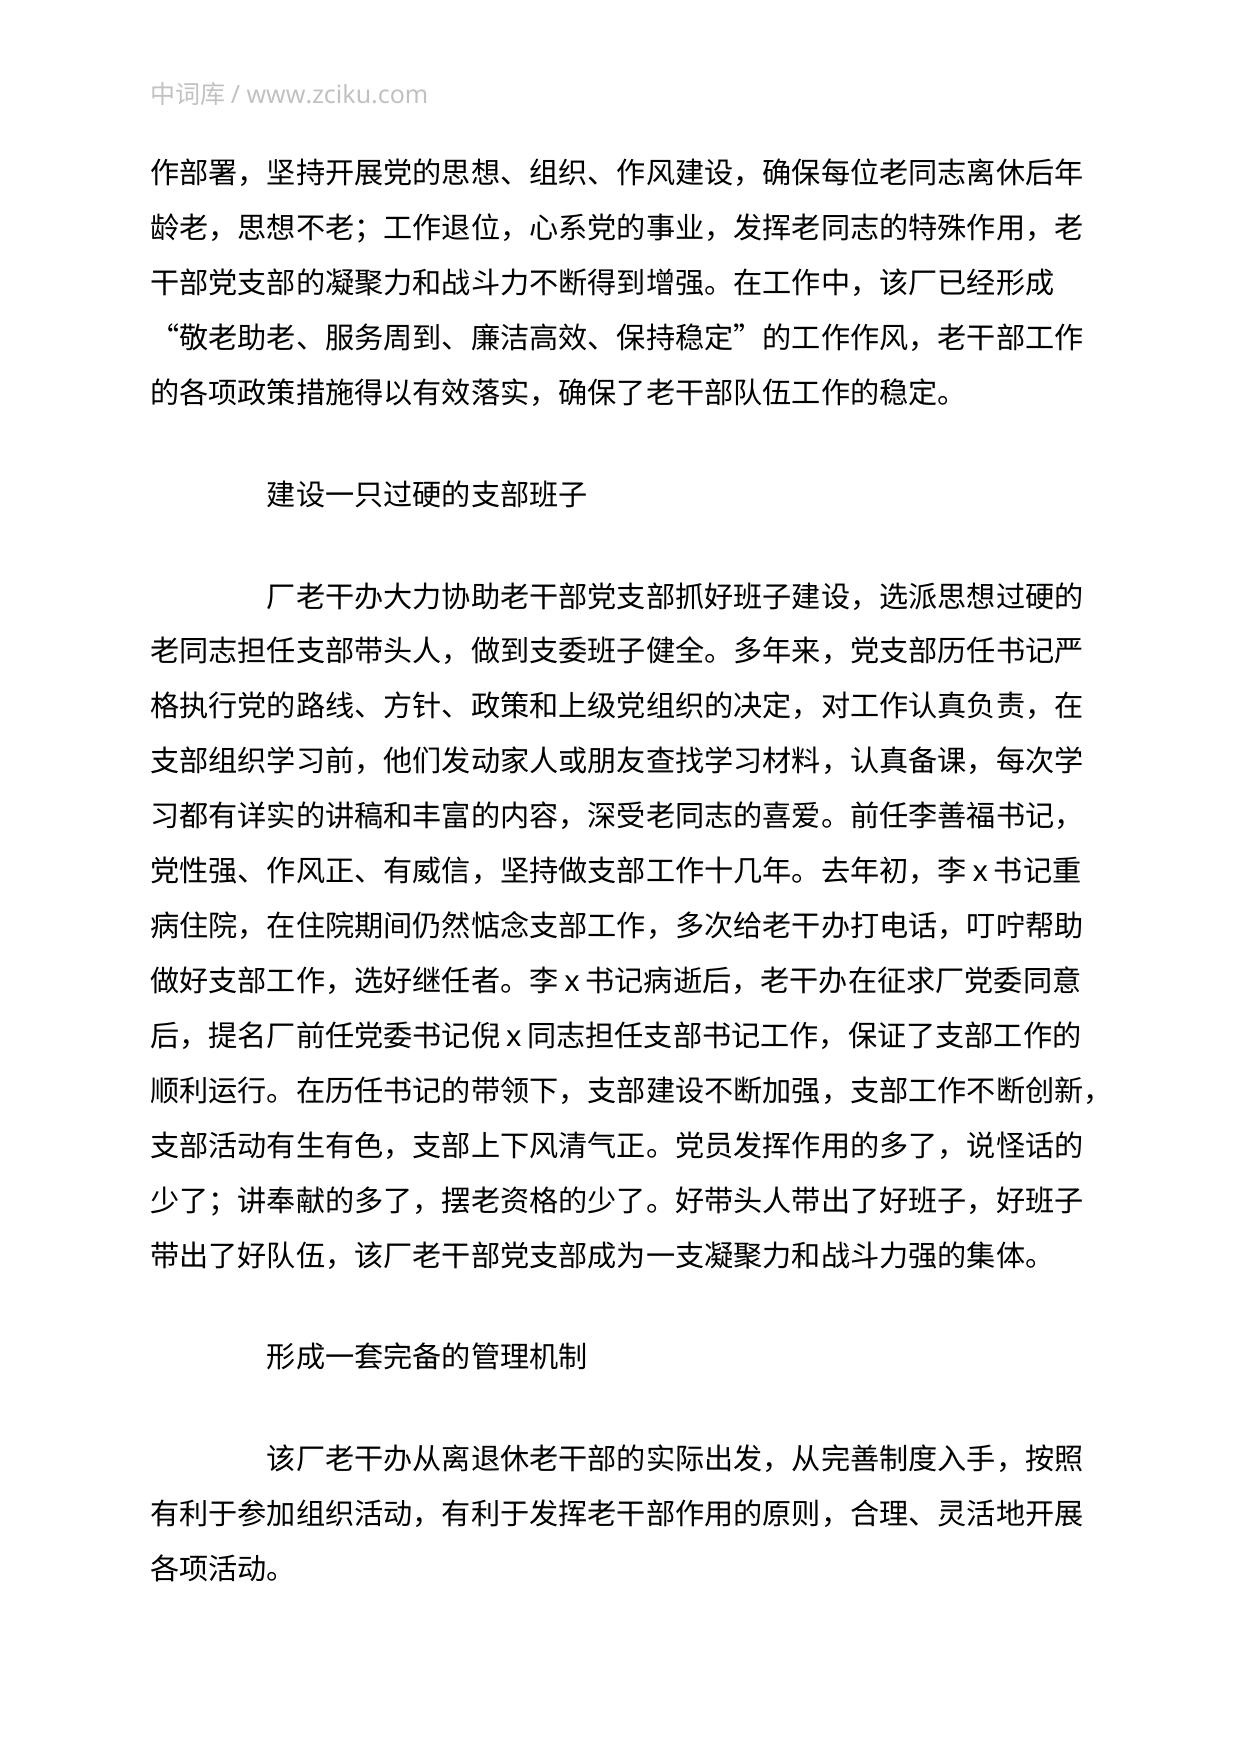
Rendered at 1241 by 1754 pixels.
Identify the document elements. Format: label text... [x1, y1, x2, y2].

text 厂老干办大力协助老干部党支部抓好班子建设，选派思想过硬的老同志担任支部带头人，做到支委班子健全。多年来，党支部历任书记严格执行党的路线、方针、政策和上级党组织的决定，对工作认真负责，在支部组织学习前，他们发动家人或朋友查找学习材料，认真备课，每次学习都有详实的讲稿和丰富的内容，深受老同志的喜爱。前任李善福书记，党性强、作风正、有威信，坚持做支部工作十几年。去年初，李x书记重病住院，在住院期间仍然惦念支部工作，多次给老干办打电话，叮咛帮助做好支部工作，选好继任者。李x书记病逝后，老干办在征求厂党委同意后，提名厂前任党委书记倪x同志担任支部书记工作，保证了支部工作的顺利运行。在历任书记的带领下，支部建设不断加强，支部工作不断创新，支部活动有生有色，支部上下风清气正。党员发挥作用的多了，说怪话的少了；讲奉献的多了，摆老资格的少了。好带头人带出了好班子，好班子带出了好队伍，该厂老干部党支部成为一支凝聚力和战斗力强的集体。 [150, 573, 1090, 1274]
text 形成一套完备的管理机制 [150, 1334, 1090, 1376]
text 建设一只过硬的支部班子 [150, 471, 1090, 514]
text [150, 150, 1090, 412]
text 该厂老干办从离退休老干部的实际出发，从完善制度入手，按照有利于参加组织活动，有利于发挥老干部作用的原则，合理、灵活地开展各项活动。 [150, 1436, 1090, 1588]
